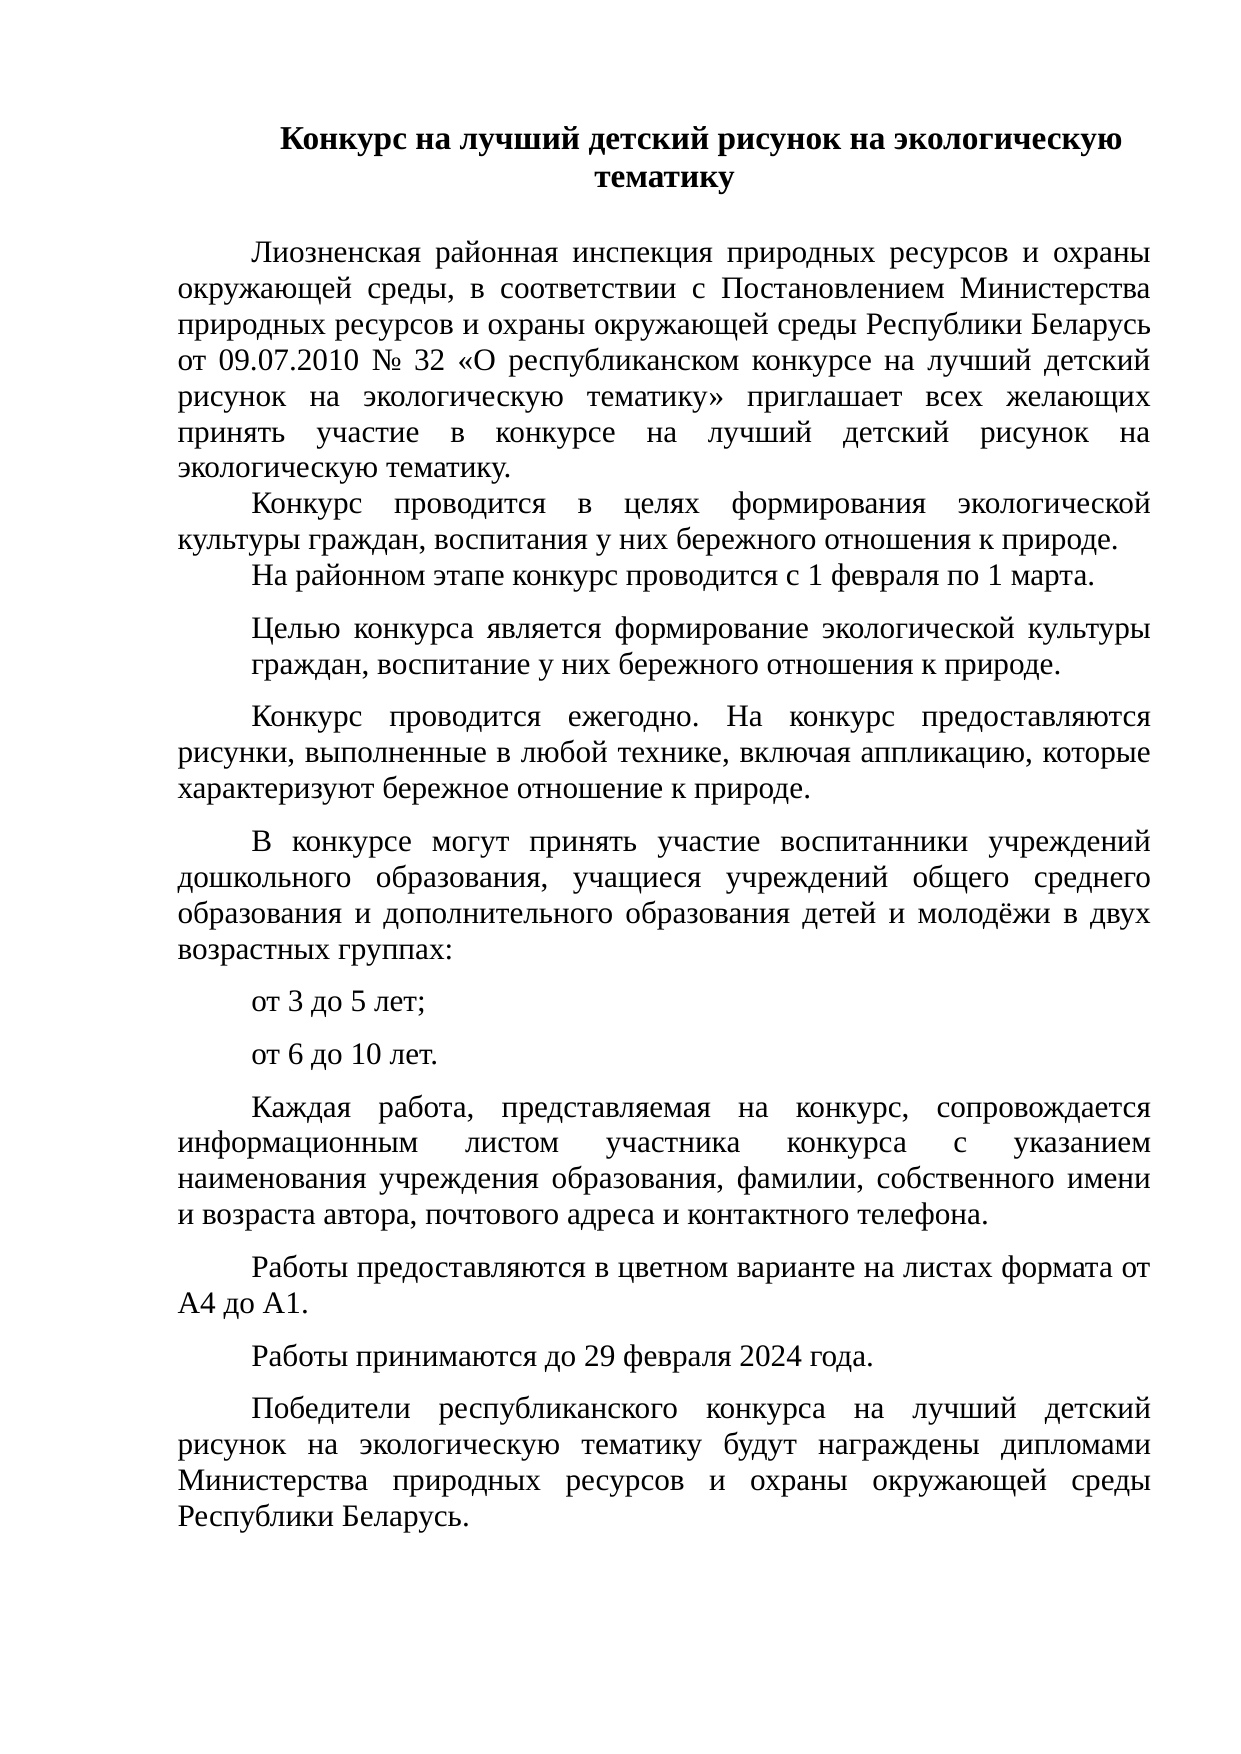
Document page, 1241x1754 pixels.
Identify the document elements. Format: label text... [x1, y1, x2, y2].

text Целью конкурса является формирование экологической культуры граждан, воспитание у них бережного отношения к природе. [251, 609, 1152, 681]
text В конкурсе могут принять участие воспитанники учреждений дошкольного образования, учащиеся учреждений общего среднего образования и дополнительного образования детей и молодёжи в двух возрастных группах: [177, 822, 1152, 966]
text Конкурс проводится ежегодно. На конкурс предоставляются рисунки, выполненные в любой технике, включая аппликацию, которые характеризуют бережное отношение к природе. [177, 698, 1152, 806]
text Работы предоставляются в цветном варианте на листах формата от А4 до А1. [177, 1248, 1152, 1320]
text Конкурс проводится в целях формирования экологической культуры граждан, воспитания у них бережного отношения к природе. [177, 485, 1152, 557]
text от 6 до 10 лет. [177, 1035, 1152, 1071]
text Победители республиканского конкурса на лучший детский рисунок на экологическую тематику будут награждены дипломами Министерства природных ресурсов и охраны окружающей среды Республики Беларусь. [177, 1389, 1152, 1533]
text от 3 до 5 лет; [177, 983, 1152, 1018]
text Работы принимаются до 29 февраля 2024 года. [177, 1337, 1152, 1373]
text Лиозненская районная инспекция природных ресурсов и охраны окружающей среды, в соответствии с Постановлением Министерства природных ресурсов и охраны окружающей среды Республики Беларусь от 09.07.2010 № 32 «О республиканском конкурсе на лучший детский рисунок на экологическую тематику» приглашает всех желающих принять участие в конкурсе на лучший детский рисунок на экологическую тематику. [177, 233, 1152, 485]
text На районном этапе конкурс проводится с 1 февраля по 1 марта. [177, 557, 1152, 592]
text Каждая работа, представляемая на конкурс, сопровождается информационным листом участника конкурса с указанием наименования учреждения образования, фамилии, собственного имени и возраста автора, почтового адреса и контактного телефона. [177, 1088, 1152, 1232]
text Конкурс на лучший детский рисунок на экологическую тематику [177, 118, 1152, 195]
